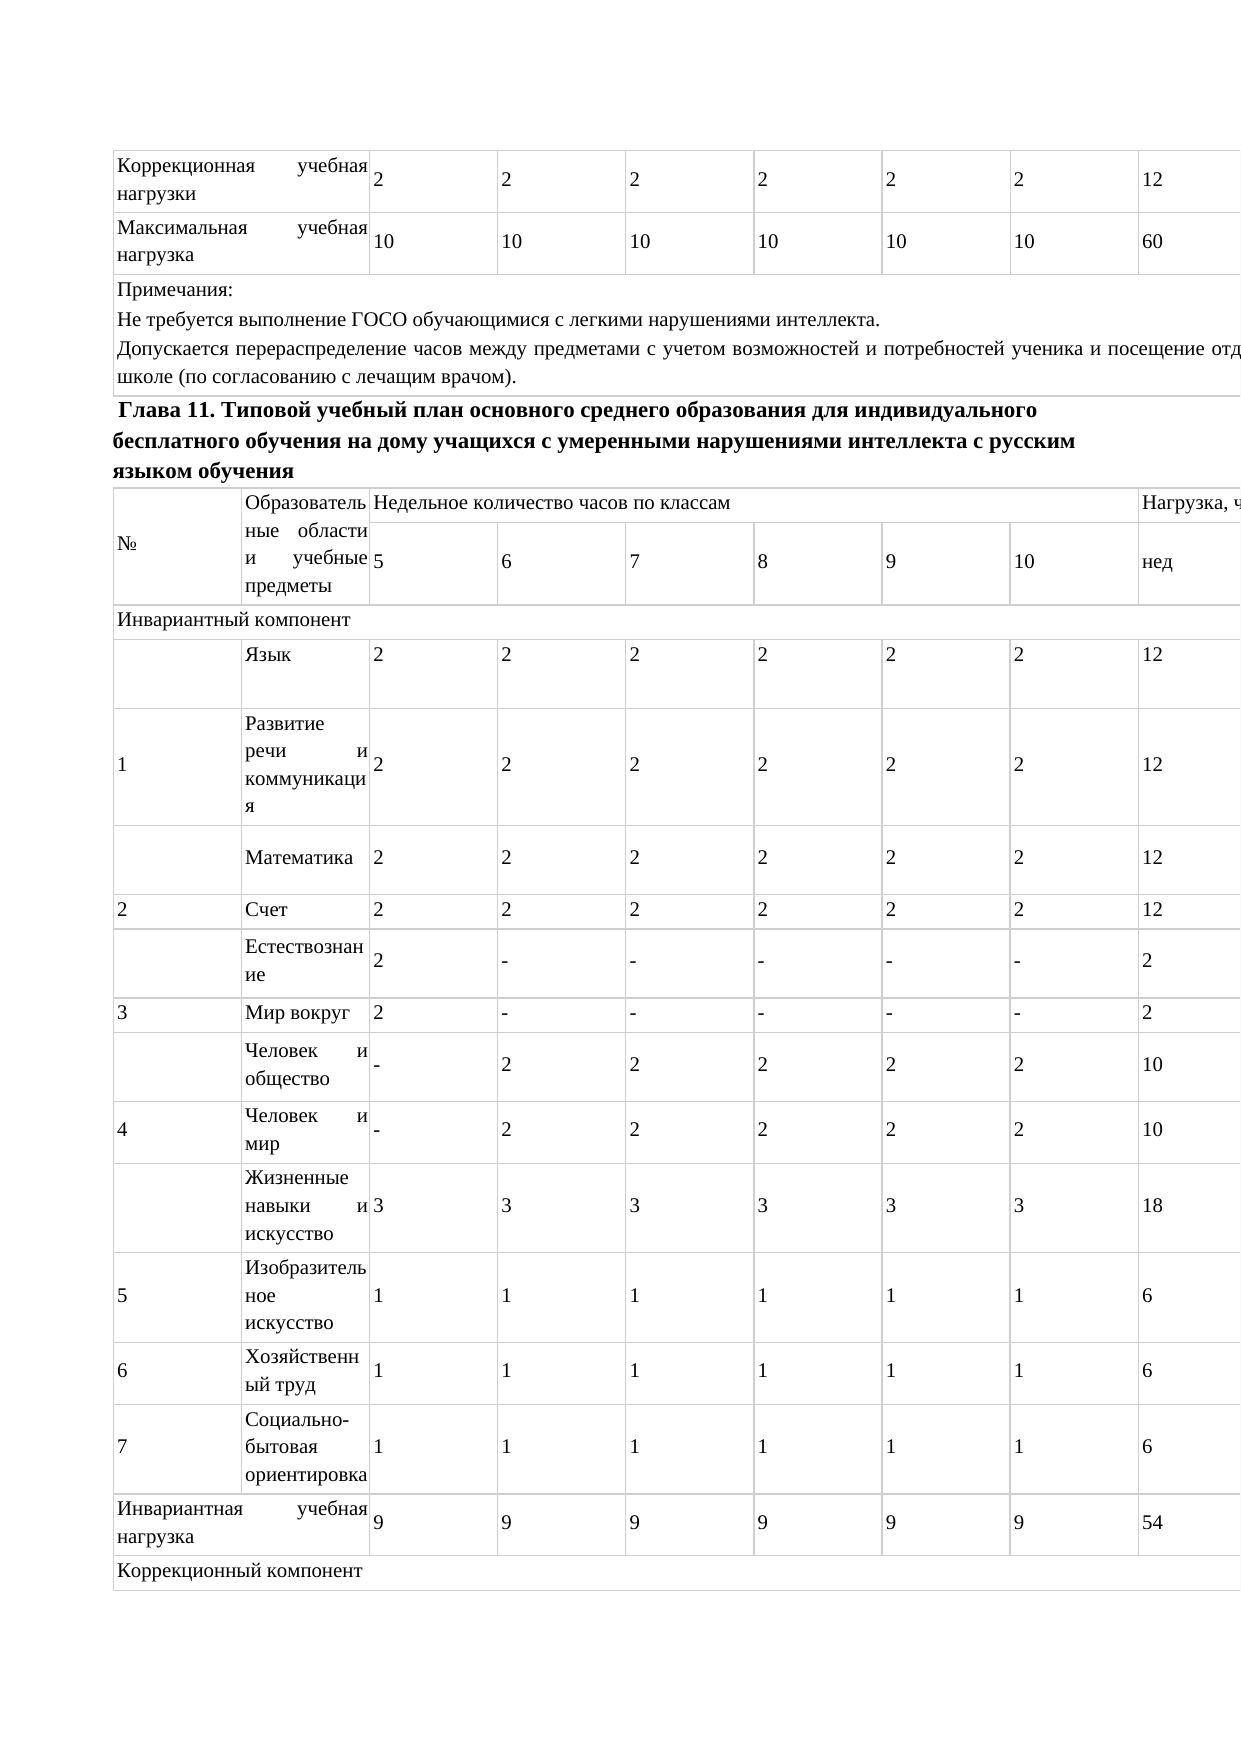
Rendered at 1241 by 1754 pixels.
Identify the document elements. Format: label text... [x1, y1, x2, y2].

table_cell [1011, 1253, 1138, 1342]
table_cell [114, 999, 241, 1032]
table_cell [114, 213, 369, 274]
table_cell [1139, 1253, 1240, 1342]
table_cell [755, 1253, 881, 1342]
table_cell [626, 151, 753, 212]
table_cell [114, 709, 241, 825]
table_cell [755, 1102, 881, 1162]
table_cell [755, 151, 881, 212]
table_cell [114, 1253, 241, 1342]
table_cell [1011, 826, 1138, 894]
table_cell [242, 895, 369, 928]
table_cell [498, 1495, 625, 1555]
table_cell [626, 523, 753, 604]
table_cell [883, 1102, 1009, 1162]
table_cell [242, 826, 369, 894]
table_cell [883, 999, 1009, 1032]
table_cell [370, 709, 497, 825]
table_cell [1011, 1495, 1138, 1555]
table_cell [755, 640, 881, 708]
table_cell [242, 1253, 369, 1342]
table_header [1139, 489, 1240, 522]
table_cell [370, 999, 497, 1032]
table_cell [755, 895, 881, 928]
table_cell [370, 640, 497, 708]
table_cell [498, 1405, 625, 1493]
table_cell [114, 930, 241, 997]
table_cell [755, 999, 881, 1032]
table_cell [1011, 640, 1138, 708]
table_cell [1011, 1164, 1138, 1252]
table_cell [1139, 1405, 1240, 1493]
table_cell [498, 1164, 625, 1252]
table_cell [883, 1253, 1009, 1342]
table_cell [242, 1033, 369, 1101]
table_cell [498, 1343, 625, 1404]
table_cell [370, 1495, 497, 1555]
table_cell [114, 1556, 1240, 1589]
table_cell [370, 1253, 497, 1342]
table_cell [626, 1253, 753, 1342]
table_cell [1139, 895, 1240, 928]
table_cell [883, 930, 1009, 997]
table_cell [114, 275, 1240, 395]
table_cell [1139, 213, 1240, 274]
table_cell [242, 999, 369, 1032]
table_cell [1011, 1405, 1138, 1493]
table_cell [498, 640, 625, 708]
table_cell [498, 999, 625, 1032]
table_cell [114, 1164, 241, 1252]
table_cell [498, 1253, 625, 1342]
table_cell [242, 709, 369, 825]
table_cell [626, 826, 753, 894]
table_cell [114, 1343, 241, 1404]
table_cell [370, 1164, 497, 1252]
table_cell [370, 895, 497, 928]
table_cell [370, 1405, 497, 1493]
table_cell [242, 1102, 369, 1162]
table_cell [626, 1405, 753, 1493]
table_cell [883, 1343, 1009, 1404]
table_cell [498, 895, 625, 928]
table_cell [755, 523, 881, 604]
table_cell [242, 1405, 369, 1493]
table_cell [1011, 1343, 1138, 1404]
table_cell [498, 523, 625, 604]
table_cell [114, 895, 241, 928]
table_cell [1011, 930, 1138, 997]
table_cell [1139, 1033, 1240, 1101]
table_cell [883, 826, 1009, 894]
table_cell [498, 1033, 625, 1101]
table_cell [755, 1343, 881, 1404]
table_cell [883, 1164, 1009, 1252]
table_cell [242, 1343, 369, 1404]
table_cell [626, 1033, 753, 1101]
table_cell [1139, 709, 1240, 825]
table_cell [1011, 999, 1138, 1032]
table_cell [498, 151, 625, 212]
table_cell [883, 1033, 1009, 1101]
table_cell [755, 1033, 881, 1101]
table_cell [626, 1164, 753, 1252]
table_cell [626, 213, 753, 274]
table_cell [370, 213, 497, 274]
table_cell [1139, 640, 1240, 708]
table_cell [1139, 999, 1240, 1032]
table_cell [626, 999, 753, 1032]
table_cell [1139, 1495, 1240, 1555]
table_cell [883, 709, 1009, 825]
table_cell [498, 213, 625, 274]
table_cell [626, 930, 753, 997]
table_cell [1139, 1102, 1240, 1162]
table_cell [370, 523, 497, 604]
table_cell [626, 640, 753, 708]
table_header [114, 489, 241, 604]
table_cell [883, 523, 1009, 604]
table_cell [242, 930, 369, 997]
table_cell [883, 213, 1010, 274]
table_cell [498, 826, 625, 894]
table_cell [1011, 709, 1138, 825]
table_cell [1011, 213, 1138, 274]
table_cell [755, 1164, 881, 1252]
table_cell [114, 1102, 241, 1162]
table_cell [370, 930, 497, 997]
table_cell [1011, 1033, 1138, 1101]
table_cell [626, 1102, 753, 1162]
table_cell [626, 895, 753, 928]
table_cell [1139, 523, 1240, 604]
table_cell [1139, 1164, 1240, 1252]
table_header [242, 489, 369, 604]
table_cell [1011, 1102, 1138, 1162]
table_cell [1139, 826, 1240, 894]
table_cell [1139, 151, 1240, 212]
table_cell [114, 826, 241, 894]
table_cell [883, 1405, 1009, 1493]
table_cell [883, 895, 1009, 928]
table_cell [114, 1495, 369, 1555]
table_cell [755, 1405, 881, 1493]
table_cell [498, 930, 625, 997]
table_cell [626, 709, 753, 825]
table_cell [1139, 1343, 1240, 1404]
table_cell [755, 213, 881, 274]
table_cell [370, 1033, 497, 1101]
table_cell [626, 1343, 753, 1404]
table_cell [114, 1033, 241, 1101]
text Глава 11. Типовой учебный план основного среднего образования для индивидуального бесплатного обучения на дому учащихся с умеренными нарушениями интеллекта с русским языком обучения [112, 397, 1128, 483]
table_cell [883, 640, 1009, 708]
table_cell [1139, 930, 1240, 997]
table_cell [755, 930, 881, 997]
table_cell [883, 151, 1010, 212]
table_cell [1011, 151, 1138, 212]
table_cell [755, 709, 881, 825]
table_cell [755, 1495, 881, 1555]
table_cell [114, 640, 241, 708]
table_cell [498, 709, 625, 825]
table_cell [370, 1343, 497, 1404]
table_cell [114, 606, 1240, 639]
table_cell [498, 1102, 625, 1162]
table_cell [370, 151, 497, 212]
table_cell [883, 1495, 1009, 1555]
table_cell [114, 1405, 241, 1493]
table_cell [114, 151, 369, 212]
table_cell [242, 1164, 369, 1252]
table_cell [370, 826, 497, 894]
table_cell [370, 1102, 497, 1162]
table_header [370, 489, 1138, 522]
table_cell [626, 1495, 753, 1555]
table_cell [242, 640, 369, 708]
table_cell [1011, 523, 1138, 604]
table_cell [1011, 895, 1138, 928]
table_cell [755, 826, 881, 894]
